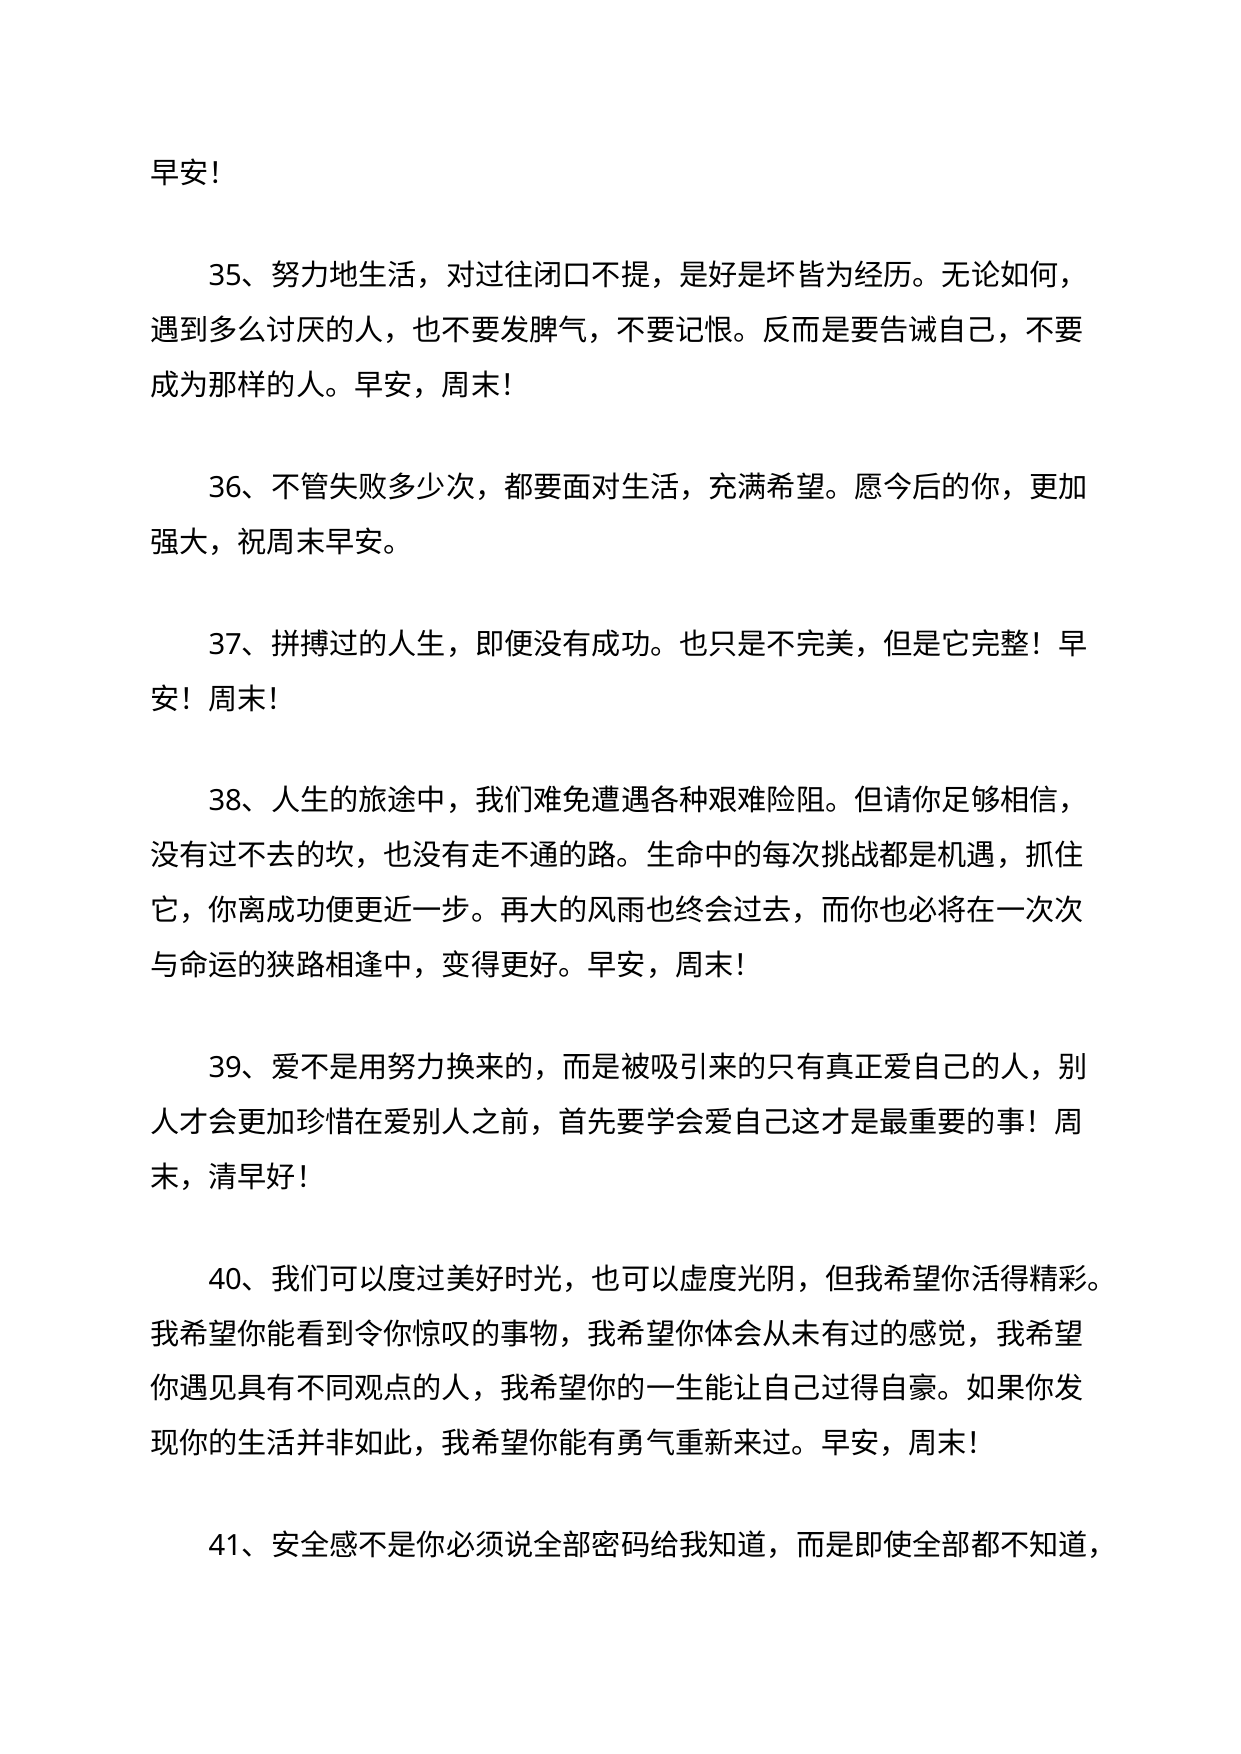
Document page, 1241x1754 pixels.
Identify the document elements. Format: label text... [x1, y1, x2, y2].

text 40、我们可以度过美好时光，也可以虚度光阴，但我希望你活得精彩。我希望你能看到令你惊叹的事物，我希望你体会从未有过的感觉，我希望你遇见具有不同观点的人，我希望你的一生能让自己过得自豪。如果你发现你的生活并非如此，我希望你能有勇气重新来过。早安，周末！ [150, 1255, 1090, 1462]
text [150, 1522, 1090, 1564]
text 36、不管失败多少次，都要面对生活，充满希望。愿今后的你，更加强大，祝周末早安。 [150, 463, 1090, 561]
text 39、爱不是用努力换来的，而是被吸引来的只有真正爱自己的人，别人才会更加珍惜在爱别人之前，首先要学会爱自己这才是最重要的事！周末，清早好！ [150, 1043, 1090, 1196]
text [150, 150, 1090, 192]
text 38、人生的旅途中，我们难免遭遇各种艰难险阻。但请你足够相信，没有过不去的坎，也没有走不通的路。生命中的每次挑战都是机遇，抓住它，你离成功便更近一步。再大的风雨也终会过去，而你也必将在一次次与命运的狭路相逢中，变得更好。早安，周末！ [150, 777, 1090, 984]
text 37、拼搏过的人生，即便没有成功。也只是不完美，但是它完整！早安！周末！ [150, 620, 1090, 717]
text 35、努力地生活，对过往闭口不提，是好是坏皆为经历。无论如何，遇到多么讨厌的人，也不要发脾气，不要记恨。反而是要告诫自己，不要成为那样的人。早安，周末！ [150, 252, 1090, 404]
